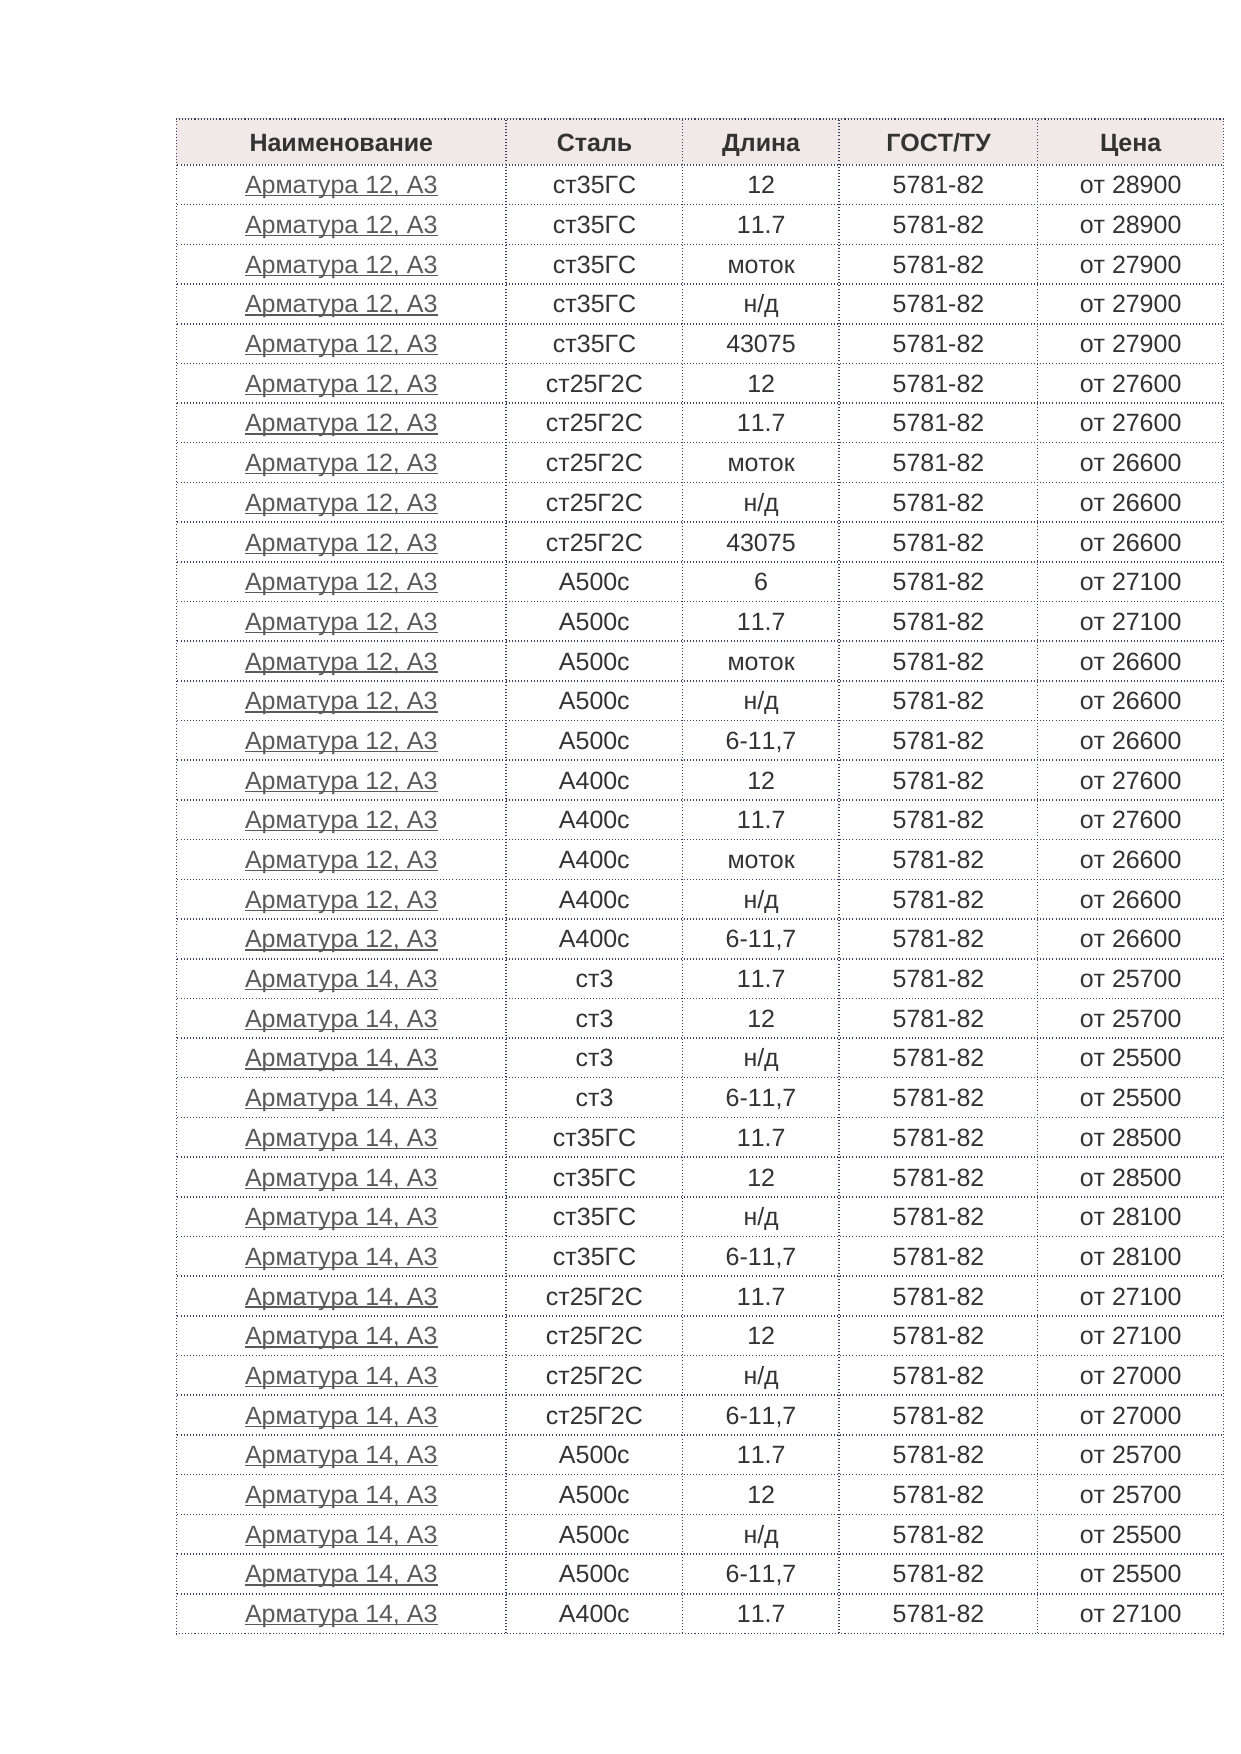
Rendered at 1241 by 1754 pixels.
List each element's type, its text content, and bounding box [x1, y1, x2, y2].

table_cell Арматура 12, А3 [176, 204, 506, 243]
table_cell 5781-82 [839, 1315, 1038, 1355]
table_cell ст3 [506, 998, 683, 1037]
table_cell от 27000 [1038, 1355, 1223, 1394]
table_cell 6-11,7 [683, 1236, 839, 1275]
table_cell 12 [683, 998, 839, 1037]
table_cell А500с [506, 1553, 683, 1593]
table_cell 5781-82 [839, 918, 1038, 958]
table_cell Арматура 12, А3 [176, 283, 506, 323]
table_cell 6-11,7 [683, 1394, 839, 1434]
table_cell от 26600 [1038, 521, 1223, 561]
table_cell Арматура 12, А3 [176, 879, 506, 918]
table_cell ст35ГС [506, 164, 683, 204]
table_cell ст25Г2С [506, 521, 683, 561]
table_cell ст35ГС [506, 204, 683, 243]
table_cell от 25500 [1038, 1553, 1223, 1593]
table_cell ст3 [506, 958, 683, 997]
table_cell от 27100 [1038, 561, 1223, 601]
table_cell Арматура 12, А3 [176, 561, 506, 601]
table_cell 12 [683, 759, 839, 799]
table_cell 5781-82 [839, 482, 1038, 521]
table_cell ст35ГС [506, 1156, 683, 1196]
table_cell от 27600 [1038, 799, 1223, 839]
table_cell от 25500 [1038, 1514, 1223, 1553]
table_cell 6-11,7 [683, 918, 839, 958]
table_cell от 26600 [1038, 482, 1223, 521]
table_cell А500с [506, 720, 683, 759]
table_cell 5781-82 [839, 601, 1038, 640]
table_cell 5781-82 [839, 879, 1038, 918]
table_cell 12 [683, 1156, 839, 1196]
table_cell 11.7 [683, 204, 839, 243]
table_cell от 27100 [1038, 601, 1223, 640]
table_cell 5781-82 [839, 1037, 1038, 1077]
table_cell 5781-82 [839, 283, 1038, 323]
table_cell Арматура 12, А3 [176, 601, 506, 640]
table_cell А500с [506, 1434, 683, 1474]
table_cell ст35ГС [506, 1117, 683, 1156]
table_cell Арматура 12, А3 [176, 402, 506, 442]
table_cell ст3 [506, 1077, 683, 1117]
table_cell от 28900 [1038, 164, 1223, 204]
table_cell 5781-82 [839, 1474, 1038, 1513]
table_cell ст35ГС [506, 283, 683, 323]
table_cell 6-11,7 [683, 1077, 839, 1117]
table_cell н/д [683, 1355, 839, 1394]
table_cell А500с [506, 561, 683, 601]
table_cell от 27900 [1038, 323, 1223, 362]
table_cell от 27900 [1038, 283, 1223, 323]
table_cell 5781-82 [839, 323, 1038, 362]
table_cell 5781-82 [839, 998, 1038, 1037]
table_cell 11.7 [683, 1117, 839, 1156]
table_header Сталь [506, 118, 683, 164]
table_cell А400с [506, 918, 683, 958]
table_cell Арматура 14, А3 [176, 1553, 506, 1593]
table_cell Арматура 14, А3 [176, 1196, 506, 1236]
table_cell Арматура 14, А3 [176, 1275, 506, 1315]
table_cell от 26600 [1038, 640, 1223, 680]
table_cell Арматура 12, А3 [176, 521, 506, 561]
table_cell 5781-82 [839, 402, 1038, 442]
table_cell ст35ГС [506, 323, 683, 362]
table_cell 11.7 [683, 1593, 839, 1632]
table_cell ст25Г2С [506, 1355, 683, 1394]
table_cell ст3 [506, 1037, 683, 1077]
table_cell 5781-82 [839, 640, 1038, 680]
table_cell моток [683, 442, 839, 482]
table_cell от 27600 [1038, 402, 1223, 442]
table_cell А500с [506, 680, 683, 720]
table_cell 5781-82 [839, 561, 1038, 601]
table_cell от 25700 [1038, 998, 1223, 1037]
table_cell Арматура 14, А3 [176, 1355, 506, 1394]
table_cell от 25500 [1038, 1077, 1223, 1117]
table_cell Арматура 14, А3 [176, 1236, 506, 1275]
table_cell 5781-82 [839, 799, 1038, 839]
table_cell н/д [683, 283, 839, 323]
table_cell 5781-82 [839, 1196, 1038, 1236]
table_cell 12 [683, 363, 839, 402]
table_cell ст25Г2С [506, 1315, 683, 1355]
table_cell 5781-82 [839, 204, 1038, 243]
table_cell ст35ГС [506, 1236, 683, 1275]
table_cell от 26600 [1038, 918, 1223, 958]
table_cell от 25500 [1038, 1037, 1223, 1077]
table_cell от 27600 [1038, 363, 1223, 402]
table_cell 5781-82 [839, 1593, 1038, 1632]
table_cell 5781-82 [839, 363, 1038, 402]
table_cell Арматура 14, А3 [176, 1077, 506, 1117]
table_cell 11.7 [683, 601, 839, 640]
table_cell 5781-82 [839, 680, 1038, 720]
table_cell ст25Г2С [506, 1275, 683, 1315]
table_cell н/д [683, 1037, 839, 1077]
table_cell 5781-82 [839, 521, 1038, 561]
table_cell 6-11,7 [683, 1553, 839, 1593]
table_cell Арматура 14, А3 [176, 1117, 506, 1156]
table_cell от 28100 [1038, 1236, 1223, 1275]
table_cell 5781-82 [839, 164, 1038, 204]
table_cell 6-11,7 [683, 720, 839, 759]
table_cell 5781-82 [839, 1117, 1038, 1156]
table_cell от 26600 [1038, 680, 1223, 720]
table_cell 5781-82 [839, 442, 1038, 482]
table_cell н/д [683, 680, 839, 720]
table_cell 12 [683, 1315, 839, 1355]
table_cell Арматура 12, А3 [176, 839, 506, 878]
table_cell Арматура 14, А3 [176, 1514, 506, 1553]
table_cell Арматура 14, А3 [176, 1474, 506, 1513]
table_header Длина [683, 118, 839, 164]
table_cell 11.7 [683, 958, 839, 997]
table_cell Арматура 12, А3 [176, 363, 506, 402]
table_cell 12 [683, 1474, 839, 1513]
table_cell Арматура 14, А3 [176, 998, 506, 1037]
table_cell А500с [506, 1474, 683, 1513]
table_cell н/д [683, 482, 839, 521]
table_cell Арматура 12, А3 [176, 918, 506, 958]
table_cell 43075 [683, 323, 839, 362]
table_cell от 27000 [1038, 1394, 1223, 1434]
table_cell Арматура 14, А3 [176, 1315, 506, 1355]
table_cell А400с [506, 759, 683, 799]
table_cell А400с [506, 1593, 683, 1632]
table_cell от 25700 [1038, 1474, 1223, 1513]
table_cell от 28500 [1038, 1156, 1223, 1196]
table_cell от 27600 [1038, 759, 1223, 799]
table_cell от 26600 [1038, 442, 1223, 482]
table_cell 11.7 [683, 402, 839, 442]
table_header Наименование [176, 118, 506, 164]
table_cell 6 [683, 561, 839, 601]
table_cell Арматура 14, А3 [176, 1434, 506, 1474]
table_cell Арматура 14, А3 [176, 1394, 506, 1434]
table_cell от 27100 [1038, 1275, 1223, 1315]
table_cell Арматура 12, А3 [176, 442, 506, 482]
table_cell 5781-82 [839, 1394, 1038, 1434]
table_cell от 25700 [1038, 958, 1223, 997]
table_cell Арматура 14, А3 [176, 1156, 506, 1196]
table_cell моток [683, 244, 839, 283]
table_cell Арматура 12, А3 [176, 680, 506, 720]
table_cell 5781-82 [839, 1355, 1038, 1394]
table_cell 5781-82 [839, 1077, 1038, 1117]
table_cell от 25700 [1038, 1434, 1223, 1474]
table_cell от 28900 [1038, 204, 1223, 243]
table_cell 5781-82 [839, 1553, 1038, 1593]
table_cell Арматура 12, А3 [176, 799, 506, 839]
table_cell от 27100 [1038, 1593, 1223, 1632]
table_cell Арматура 12, А3 [176, 482, 506, 521]
table_cell моток [683, 839, 839, 878]
table_cell А400с [506, 839, 683, 878]
table_cell н/д [683, 879, 839, 918]
table_cell Арматура 12, А3 [176, 720, 506, 759]
table_cell ст25Г2С [506, 482, 683, 521]
table_cell 5781-82 [839, 720, 1038, 759]
table_cell н/д [683, 1514, 839, 1553]
table_cell 5781-82 [839, 1514, 1038, 1553]
table_cell 11.7 [683, 1434, 839, 1474]
table_cell ст25Г2С [506, 442, 683, 482]
table_cell Арматура 12, А3 [176, 640, 506, 680]
table_cell А500с [506, 640, 683, 680]
table_cell 5781-82 [839, 1434, 1038, 1474]
table_cell ст25Г2С [506, 363, 683, 402]
table_cell 5781-82 [839, 958, 1038, 997]
table_cell 5781-82 [839, 759, 1038, 799]
table_cell Арматура 12, А3 [176, 323, 506, 362]
table_cell 5781-82 [839, 244, 1038, 283]
table_cell А400с [506, 799, 683, 839]
table_cell от 26600 [1038, 879, 1223, 918]
table_cell А500с [506, 601, 683, 640]
table_cell ст35ГС [506, 244, 683, 283]
table_cell от 26600 [1038, 839, 1223, 878]
table_cell ст25Г2С [506, 402, 683, 442]
table_cell Арматура 14, А3 [176, 1037, 506, 1077]
table_cell 11.7 [683, 1275, 839, 1315]
table_cell н/д [683, 1196, 839, 1236]
table_cell Арматура 12, А3 [176, 244, 506, 283]
table_cell 5781-82 [839, 1236, 1038, 1275]
table_cell от 28500 [1038, 1117, 1223, 1156]
table_cell 5781-82 [839, 1275, 1038, 1315]
table_cell Арматура 14, А3 [176, 1593, 506, 1632]
table_cell от 26600 [1038, 720, 1223, 759]
table_cell от 27100 [1038, 1315, 1223, 1355]
table_cell Арматура 14, А3 [176, 958, 506, 997]
table_cell 43075 [683, 521, 839, 561]
table_cell ст35ГС [506, 1196, 683, 1236]
table_cell А400с [506, 879, 683, 918]
table_cell Арматура 12, А3 [176, 164, 506, 204]
table_cell 12 [683, 164, 839, 204]
table_cell от 27900 [1038, 244, 1223, 283]
table_cell 5781-82 [839, 839, 1038, 878]
table_cell моток [683, 640, 839, 680]
table_cell ст25Г2С [506, 1394, 683, 1434]
table_cell от 28100 [1038, 1196, 1223, 1236]
table_header ГОСТ/ТУ [839, 118, 1038, 164]
table_cell 11.7 [683, 799, 839, 839]
table_header Цена [1038, 118, 1223, 164]
table_cell Арматура 12, А3 [176, 759, 506, 799]
table_cell 5781-82 [839, 1156, 1038, 1196]
table_cell А500с [506, 1514, 683, 1553]
